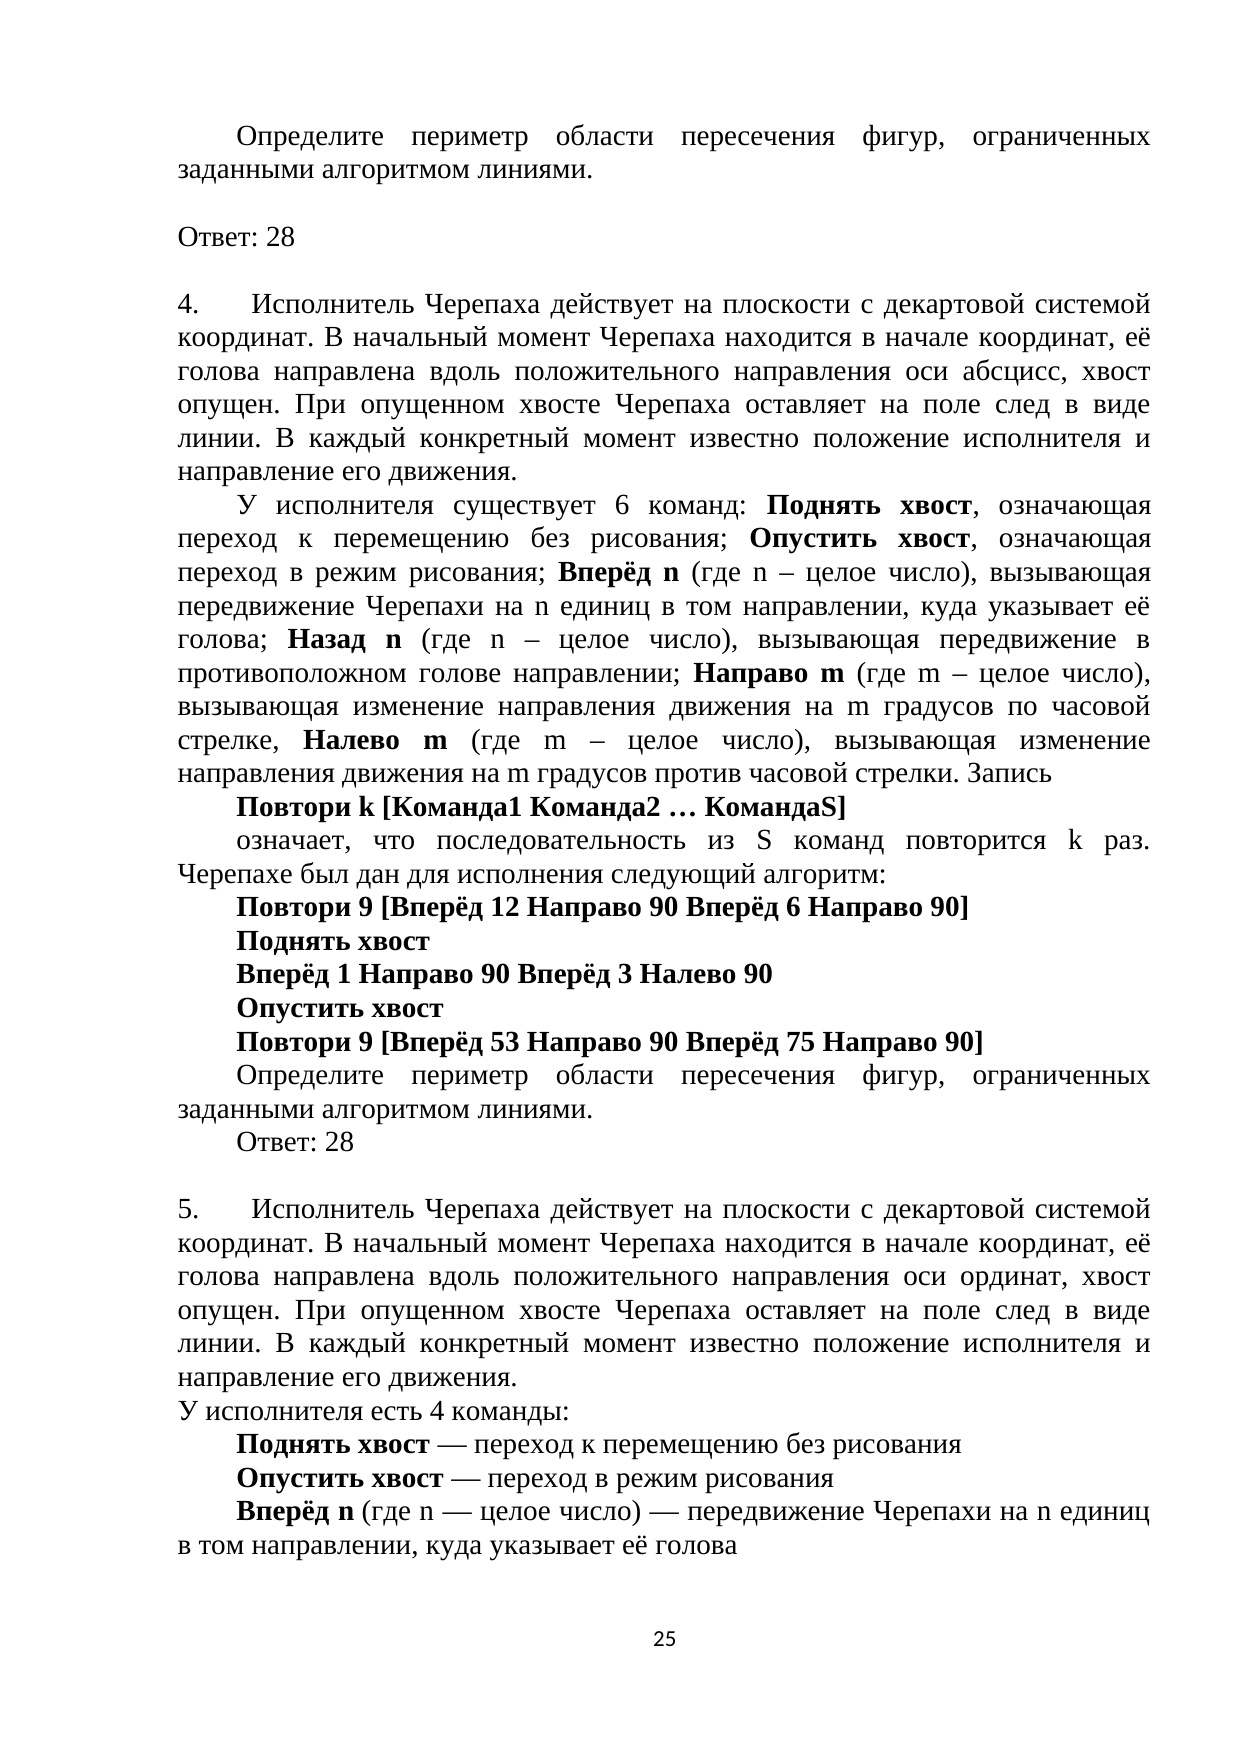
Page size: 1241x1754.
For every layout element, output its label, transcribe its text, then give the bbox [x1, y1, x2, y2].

text Вперёд n (где n — целое число) — передвижение Черепахи на n единиц в том направлении, куда указывает её голова [177, 1493, 1152, 1560]
text Поднять хвост — переход к перемещению без рисования [177, 1426, 1152, 1460]
text Поднять хвост [177, 923, 1152, 957]
list Исполнитель Черепаха действует на плоскости с декартовой системой координат. В начальный момент Черепаха находится в начале координат, её голова направлена вдоль положительного направления оси абсцисс, хвост опущен. При опущенном хвосте Черепаха оставляет на поле след в виде линии. В каждый конкретный момент известно положение исполнителя и направление его движения. [177, 286, 1152, 487]
text Опустить хвост — переход в режим рисования [177, 1460, 1152, 1493]
text Опустить хвост [177, 990, 1152, 1024]
text Определите периметр области пересечения фигур, ограниченных заданными алгоритмом линиями. [177, 118, 1152, 185]
text Определите периметр области пересечения фигур, ограниченных заданными алгоритмом линиями. [177, 1057, 1152, 1124]
text Повтори k [Команда1 Команда2 … КомандаS] [177, 789, 1152, 822]
text Повтори 9 [Вперёд 53 Направо 90 Вперёд 75 Направо 90] [177, 1024, 1152, 1057]
text Ответ: 28 [177, 1124, 1152, 1158]
text Повтори 9 [Вперёд 12 Направо 90 Вперёд 6 Направо 90] [177, 889, 1152, 923]
text Вперёд 1 Направо 90 Вперёд 3 Налево 90 [177, 957, 1152, 990]
text означает, что последовательность из S команд повторится k раз. Черепахе был дан для исполнения следующий алгоритм: [177, 822, 1152, 889]
text Ответ: 28 [177, 219, 1152, 252]
list Исполнитель Черепаха действует на плоскости с декартовой системой координат. В начальный момент Черепаха находится в начале координат, её голова направлена вдоль положительного направления оси ординат, хвост опущен. При опущенном хвосте Черепаха оставляет на поле след в виде линии. В каждый конкретный момент известно положение исполнителя и направление его движения. [177, 1191, 1152, 1393]
text У исполнителя есть 4 команды: [177, 1393, 1152, 1426]
